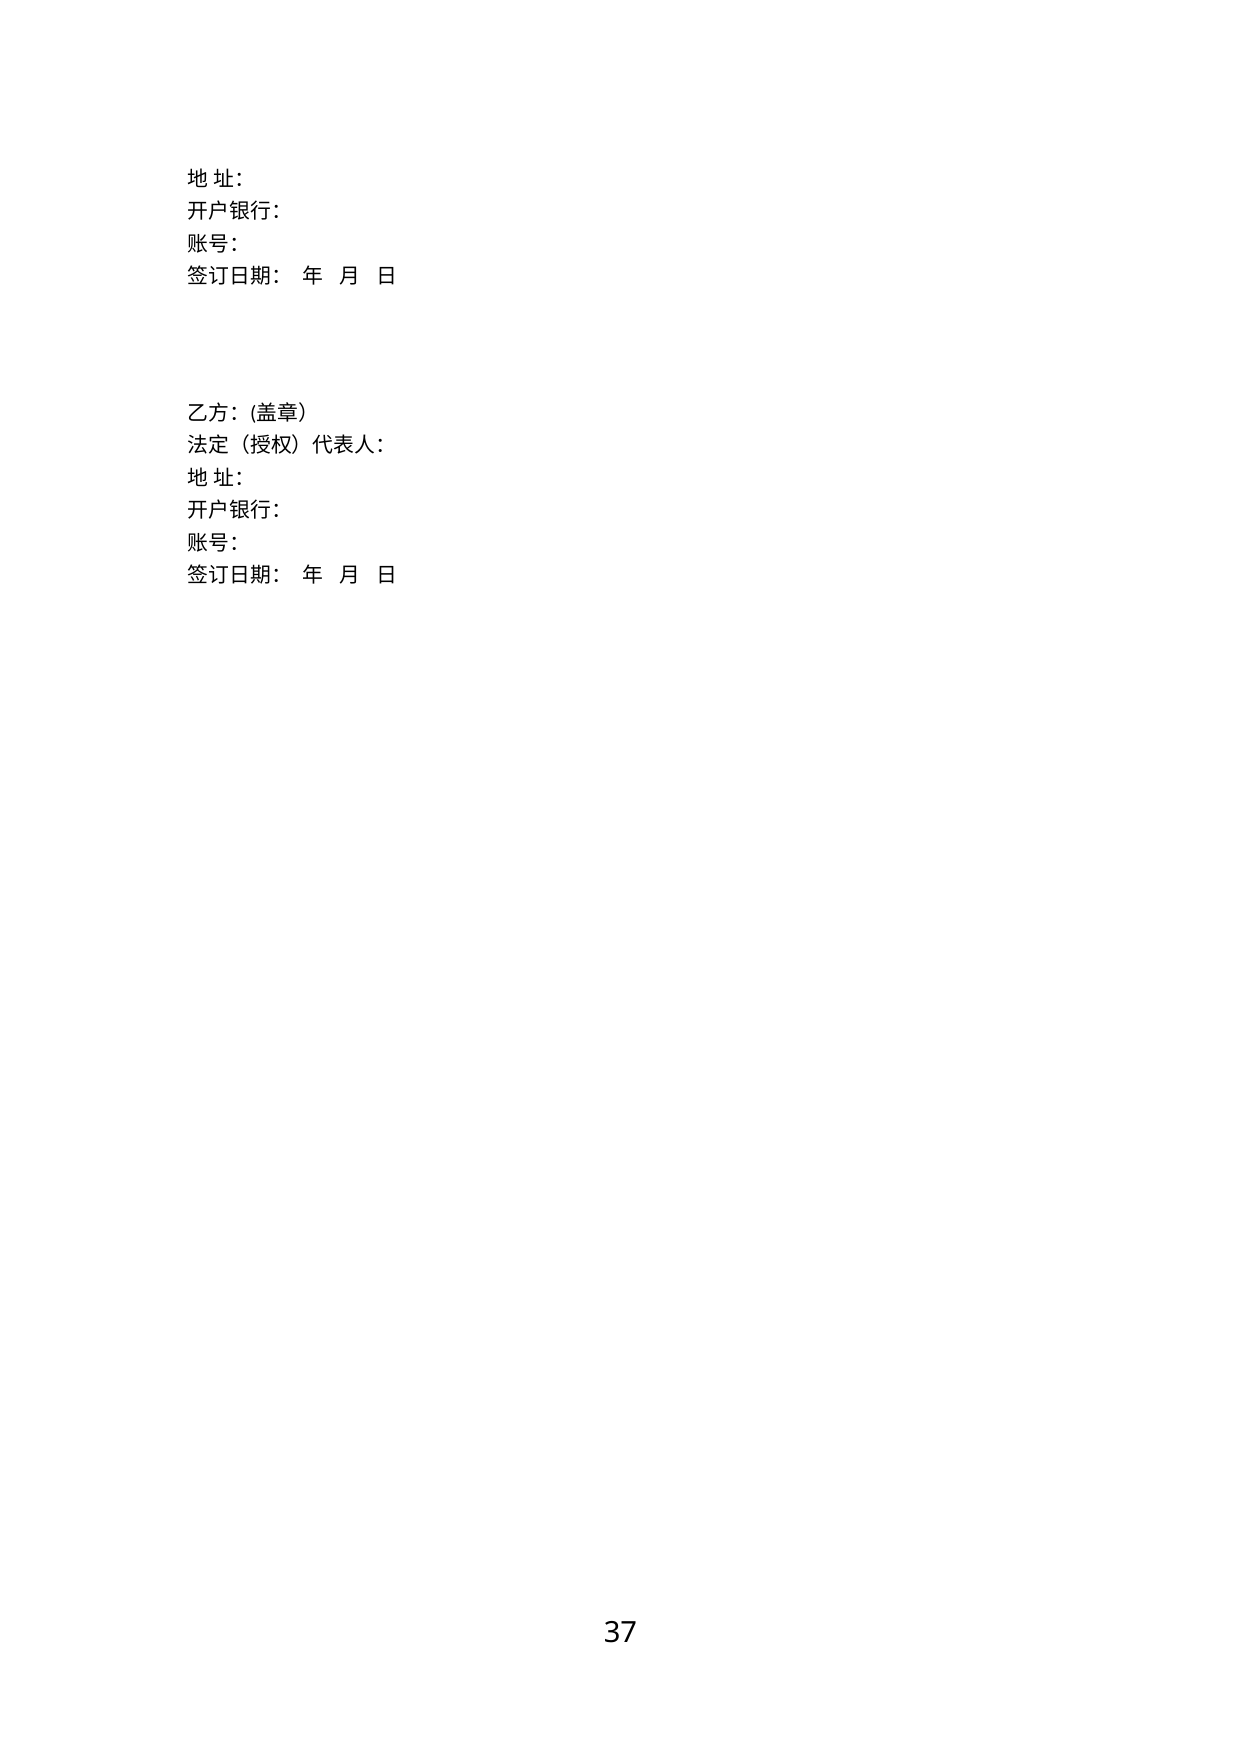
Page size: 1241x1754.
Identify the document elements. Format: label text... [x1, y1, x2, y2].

text 地 址： [187, 461, 1053, 493]
text 账号： [187, 227, 1053, 259]
text 签订日期： 年 月 日 [187, 558, 1053, 591]
text 乙方：(盖章） [187, 396, 1053, 428]
text 法定（授权）代表人： [187, 428, 1053, 461]
text 开户银行： [187, 493, 1053, 526]
text 签订日期： 年 月 日 [187, 259, 1053, 292]
text 账号： [187, 526, 1053, 558]
text 开户银行： [187, 194, 1053, 227]
text 地 址： [187, 162, 1053, 194]
